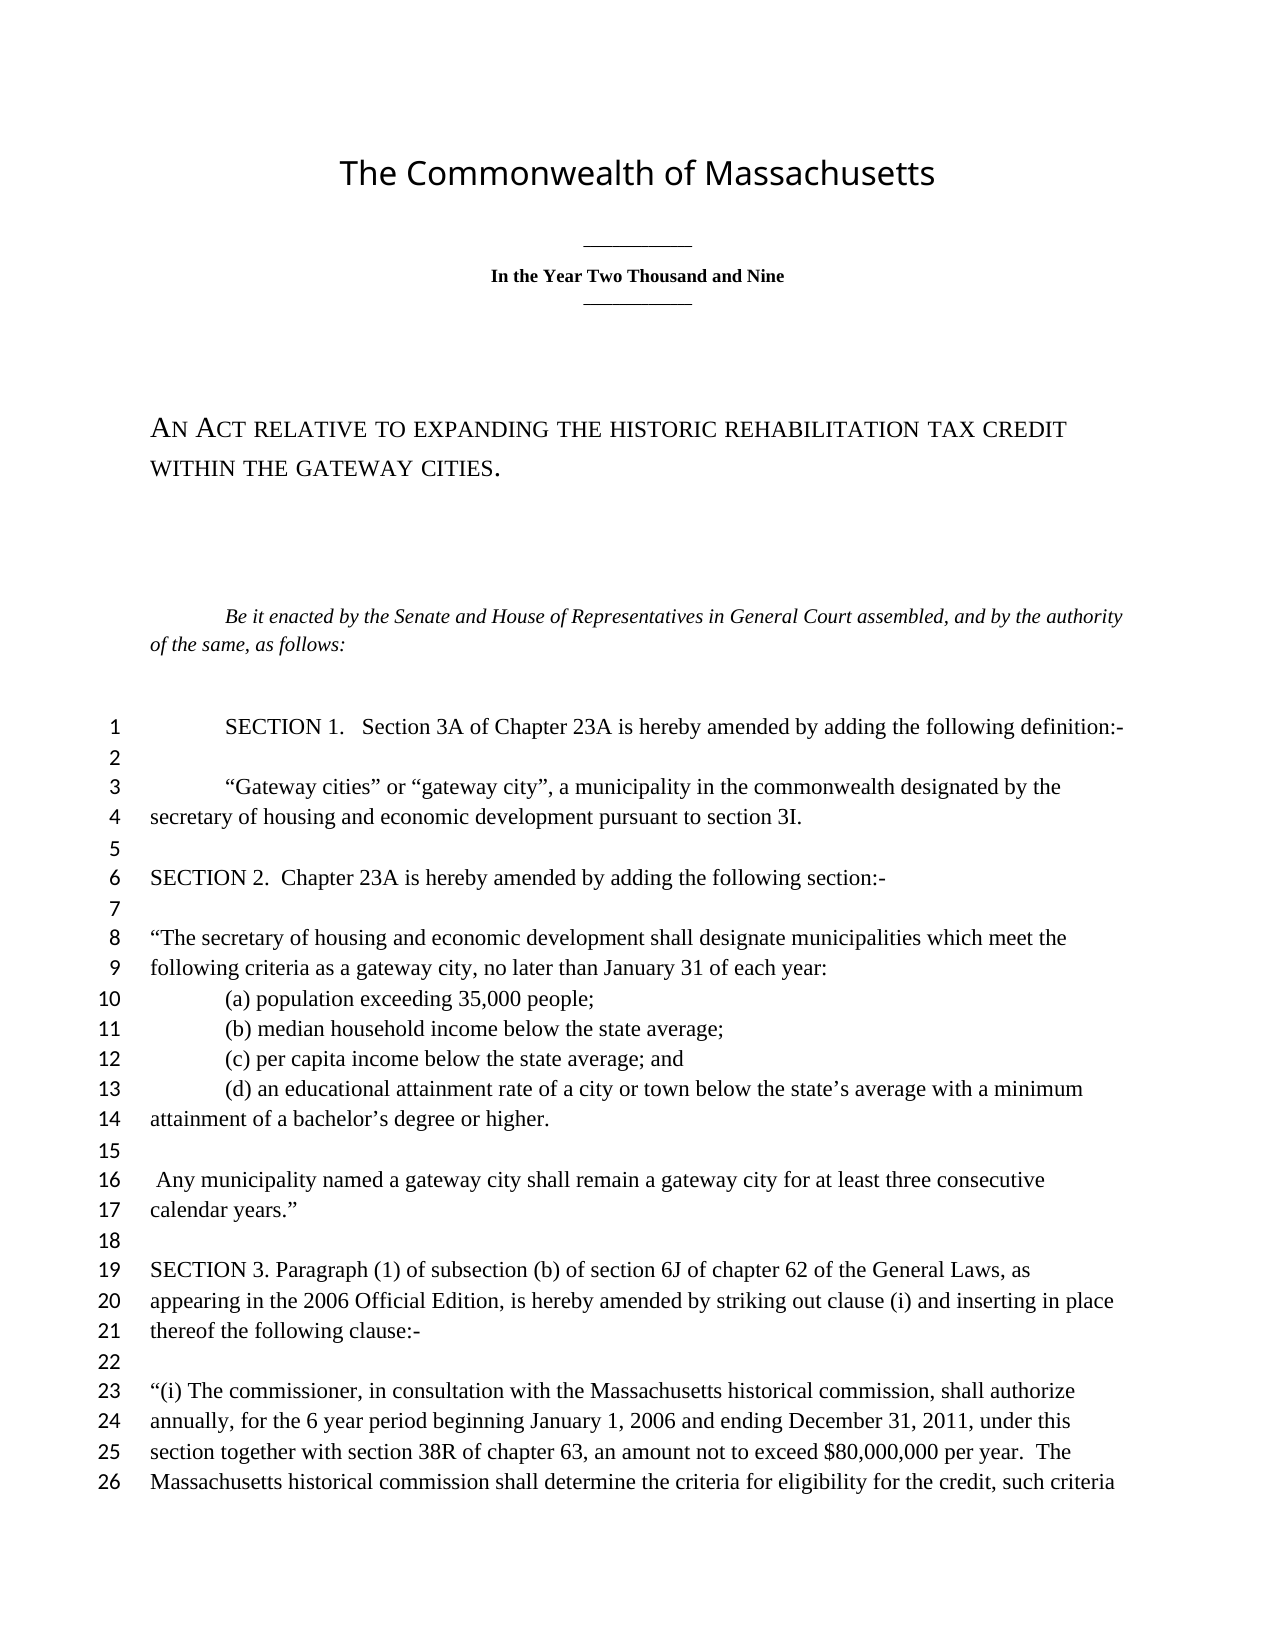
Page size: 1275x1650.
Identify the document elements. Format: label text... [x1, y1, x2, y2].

text SECTION 2. Chapter 23A is hereby amended by adding the following section:- [150, 864, 1125, 890]
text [150, 1377, 1125, 1494]
text _______________ [150, 232, 1125, 261]
text In the Year Two Thousand and Nine [150, 265, 1125, 287]
text _______________ [150, 290, 1125, 319]
text SECTION 3. Paragraph (1) of subsection (b) of section 6J of chapter 62 of the General Laws, as appearing in the 2006 Official Edition, is hereby amended by striking out clause (i) and inserting in place thereof the following clause:- [150, 1256, 1125, 1343]
text The Commonwealth of Massachusetts [150, 150, 1125, 228]
text An Act relative to expanding the historic rehabilitation tax credit within the gateway cities. [150, 410, 1125, 579]
text (b) median household income below the state average; [150, 1015, 1125, 1041]
text “The secretary of housing and economic development shall designate municipalities which meet the following criteria as a gateway city, no later than January 31 of each year: [150, 924, 1125, 981]
text SECTION 1. Section 3A of Chapter 23A is hereby amended by adding the following definition:- [150, 713, 1125, 739]
text (d) an educational attainment rate of a city or town below the state’s average with a minimum attainment of a bachelor’s degree or higher. [150, 1075, 1125, 1132]
text Be it enacted by the Senate and House of Representatives in General Court assembled, and by the authority of the same, as follows: [150, 604, 1125, 688]
text Any municipality named a gateway city shall remain a gateway city for at least three consecutive calendar years.” [150, 1166, 1125, 1222]
text (a) population exceeding 35,000 people; [150, 984, 1125, 1011]
text “Gateway cities” or “gateway city”, a municipality in the commonwealth designated by the secretary of housing and economic development pursuant to section 3I. [150, 773, 1125, 830]
text (c) per capita income below the state average; and [150, 1045, 1125, 1071]
